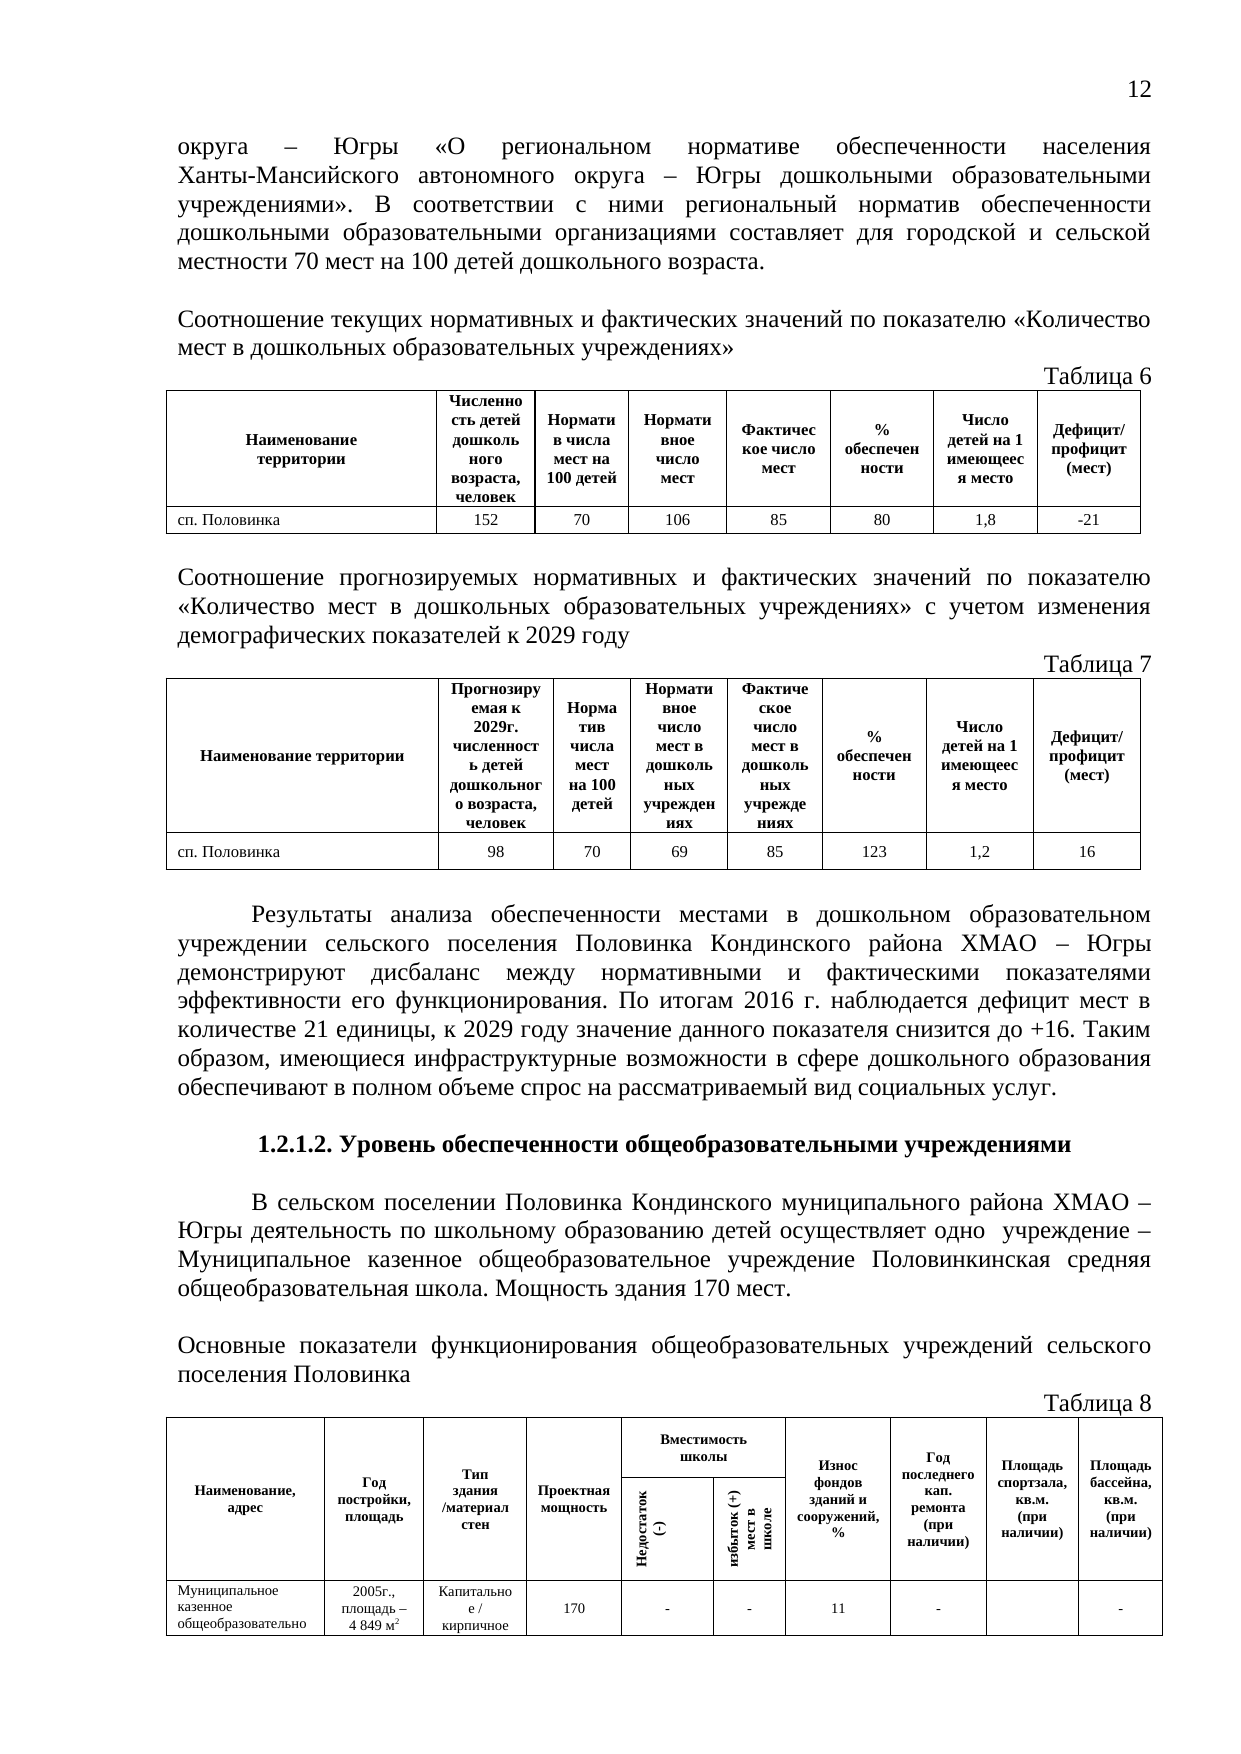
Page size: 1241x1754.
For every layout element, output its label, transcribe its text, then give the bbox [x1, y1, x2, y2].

table_cell 1,2 [927, 833, 1033, 869]
table_header % обеспеченности [831, 391, 933, 506]
text Соотношение текущих нормативных и фактических значений по показателю «Количество мест в дошкольных образовательных учреждениях» [177, 304, 1152, 361]
table_cell избыток (+) мест в школе [714, 1478, 785, 1580]
text Результаты анализа обеспеченности местами в дошкольном образовательном учреждении сельского поселения Половинка Кондинского района ХМАО – Югры демонстрируют дисбаланс между нормативными и фактическими показателями эффективности его функционирования. По итогам 2016 г. наблюдается дефицит мест в количестве 21 единицы, к 2029 году значение данного показателя снизится до +16. Таким образом, имеющиеся инфраструктурные возможности в сфере дошкольного образования обеспечивают в полном объеме спрос на рассматриваемый вид социальных услуг. [177, 899, 1152, 1100]
table_cell - [714, 1581, 785, 1635]
table_header Проектная мощность [527, 1418, 621, 1580]
table_cell 11 [786, 1581, 890, 1635]
text 1.2.1.2. Уровень обеспеченности общеобразовательными учреждениями [177, 1129, 1152, 1158]
table_cell 85 [727, 507, 830, 533]
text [177, 131, 1152, 275]
table_header Фактическое число мест в дошкольных учреждениях [728, 679, 822, 832]
table_header Прогнозируемая к 2029г. численность детей дошкольного возраста, человек [439, 679, 553, 832]
table_cell 70 [554, 833, 630, 869]
table_header Площадь бассейна, кв.м. (при наличии) [1079, 1418, 1162, 1580]
table_cell 16 [1034, 833, 1140, 869]
table_cell 123 [823, 833, 926, 869]
table_cell 69 [631, 833, 727, 869]
table_cell 170 [527, 1581, 621, 1635]
table_header Норматив числа мест на 100 детей [536, 391, 628, 506]
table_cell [424, 1581, 526, 1635]
table_header Наименование территории [167, 679, 438, 832]
text Соотношение прогнозируемых нормативных и фактических значений по показателю «Количество мест в дошкольных образовательных учреждениях» с учетом изменения демографических показателей к 2029 году [177, 562, 1152, 649]
table_cell сп. Половинка [167, 507, 436, 533]
table_cell сп. Половинка [167, 833, 438, 869]
table_cell - [1079, 1581, 1162, 1635]
text Таблица 7 [177, 649, 1152, 677]
table_cell 152 [437, 507, 534, 533]
table_cell 106 [629, 507, 726, 533]
text В сельском поселении Половинка Кондинского муниципального района ХМАО – Югры деятельность по школьному образованию детей осуществляет одно учреждение – Муниципальное казенное общеобразовательное учреждение Половинкинская средняя общеобразовательная школа. Мощность здания 170 мест. [177, 1187, 1152, 1302]
text Таблица 6 [177, 361, 1152, 390]
table_cell [987, 1581, 1078, 1635]
table_cell -21 [1038, 507, 1140, 533]
table_cell - [891, 1581, 986, 1635]
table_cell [167, 1581, 324, 1635]
table_cell - [622, 1581, 713, 1635]
table_header Наименование территории [167, 391, 436, 506]
table_header Число детей на 1 имеющееся место [934, 391, 1037, 506]
table_header Площадь спортзала, кв.м. (при наличии) [987, 1418, 1078, 1580]
table_header Тип здания /материал стен [424, 1418, 526, 1580]
table_header Норматив числа мест на 100 детей [554, 679, 630, 832]
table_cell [325, 1581, 423, 1635]
table_header Вместимость школы [622, 1418, 785, 1477]
table_header Число детей на 1 имеющееся место [927, 679, 1033, 832]
table_header Износ фондов зданий и сооружений, % [786, 1418, 890, 1580]
table_header Дефицит/ профицит (мест) [1038, 391, 1140, 506]
table_cell 85 [728, 833, 822, 869]
table_header Наименование, адрес [167, 1418, 324, 1580]
table_header Численность детей дошкольного возраста, человек [437, 391, 534, 506]
table_cell Недостаток (-) [622, 1478, 713, 1580]
table_header % обеспеченности [823, 679, 926, 832]
table_cell 98 [439, 833, 553, 869]
table_header Год последнего кап. ремонта (при наличии) [891, 1418, 986, 1580]
text Таблица 8 [177, 1388, 1152, 1417]
table_header Фактическое число мест [727, 391, 830, 506]
table_header Нормативное число мест в дошкольных учреждениях [631, 679, 727, 832]
table_header Нормативное число мест [629, 391, 726, 506]
table_cell 80 [831, 507, 933, 533]
table_cell 1,8 [934, 507, 1037, 533]
table_cell 70 [536, 507, 628, 533]
text Основные показатели функционирования общеобразовательных учреждений сельского поселения Половинка [177, 1330, 1152, 1388]
table_header Дефицит/ профицит (мест) [1034, 679, 1140, 832]
table_header Год постройки, площадь [325, 1418, 423, 1580]
